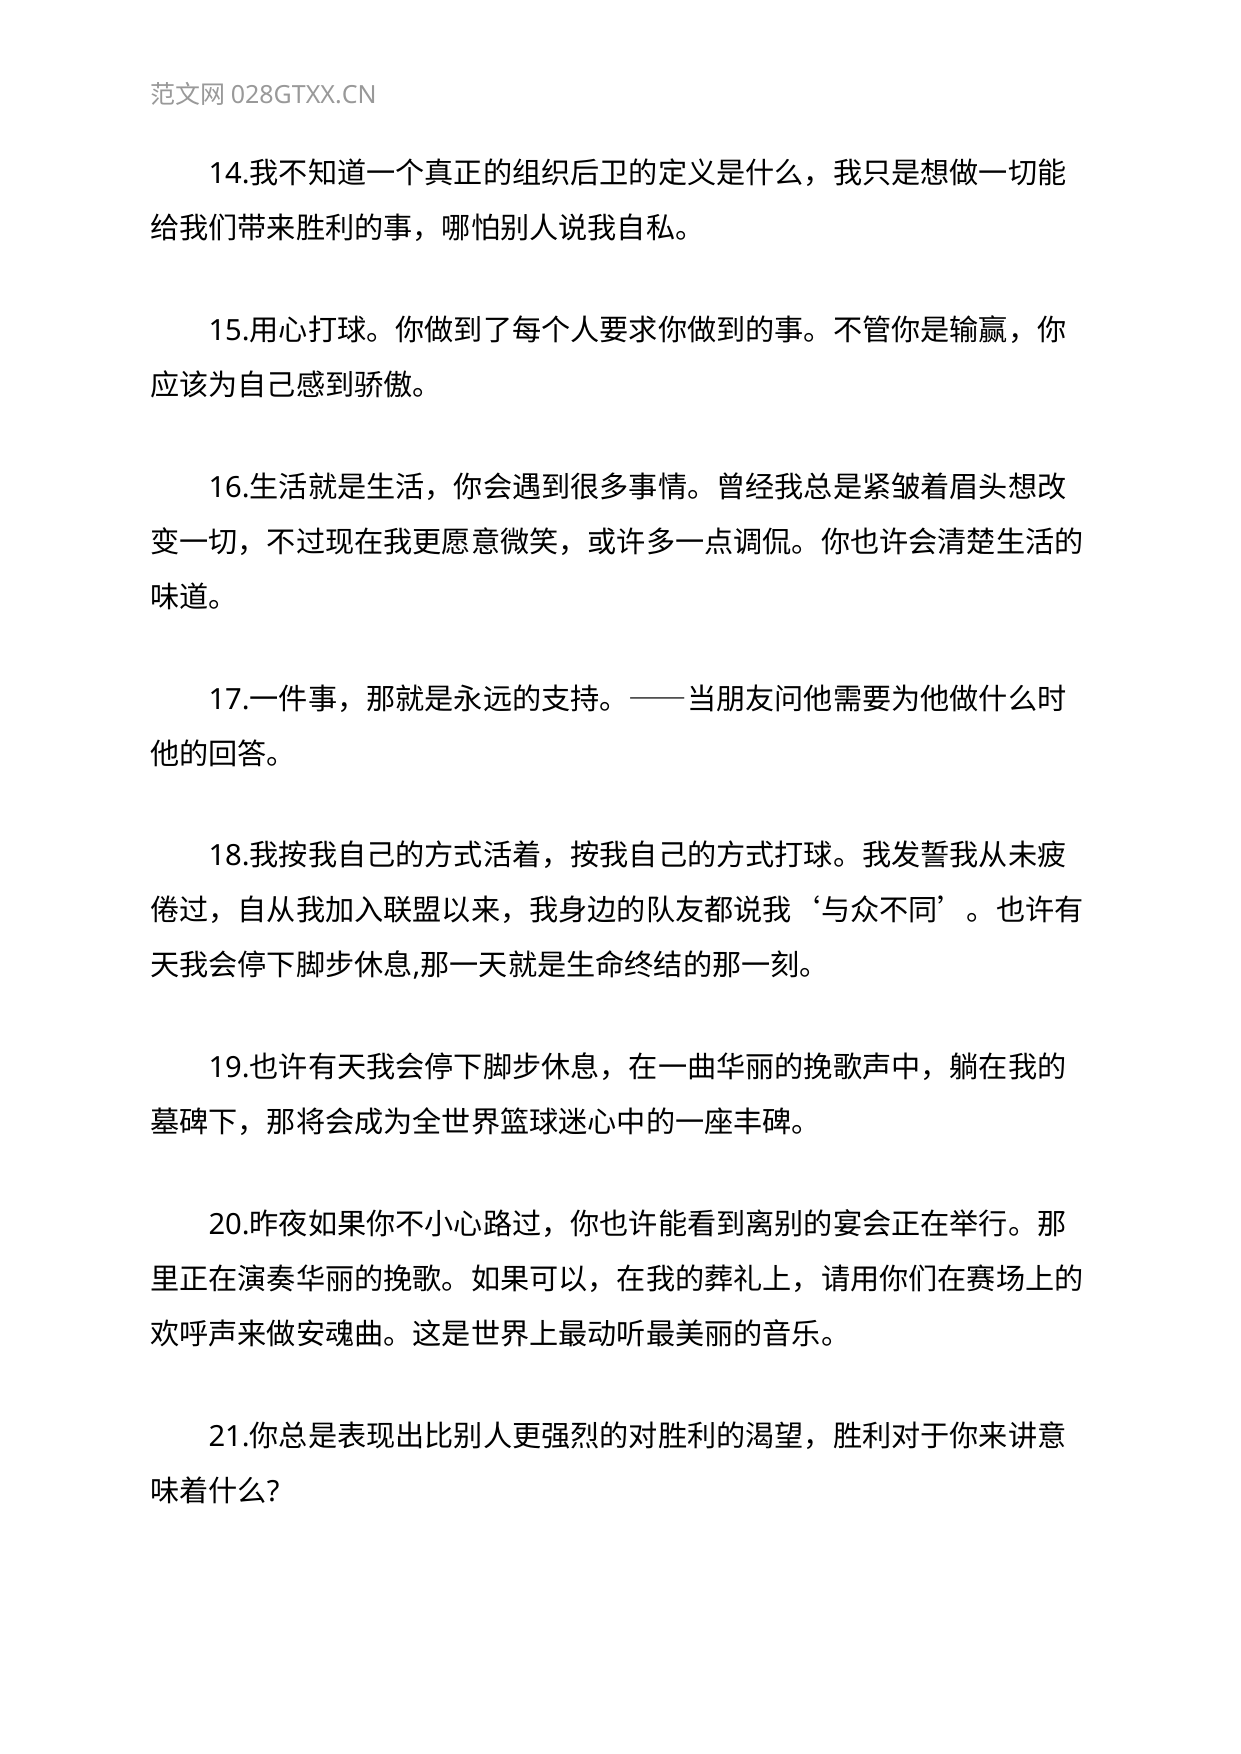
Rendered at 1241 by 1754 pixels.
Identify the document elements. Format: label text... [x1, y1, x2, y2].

text 21.你总是表现出比别人更强烈的对胜利的渴望，胜利对于你来讲意味着什么? [150, 1412, 1090, 1510]
text 19.也许有天我会停下脚步休息，在一曲华丽的挽歌声中，躺在我的墓碑下，那将会成为全世界篮球迷心中的一座丰碑。 [150, 1044, 1090, 1141]
text 20.昨夜如果你不小心路过，你也许能看到离别的宴会正在举行。那里正在演奏华丽的挽歌。如果可以，在我的葬礼上，请用你们在赛场上的欢呼声来做安魂曲。这是世界上最动听最美丽的音乐。 [150, 1201, 1090, 1353]
text 16.生活就是生活，你会遇到很多事情。曾经我总是紧皱着眉头想改变一切，不过现在我更愿意微笑，或许多一点调侃。你也许会清楚生活的味道。 [150, 463, 1090, 616]
text 18.我按我自己的方式活着，按我自己的方式打球。我发誓我从未疲倦过，自从我加入联盟以来，我身边的队友都说我‘与众不同’。也许有天我会停下脚步休息,那一天就是生命终结的那一刻。 [150, 832, 1090, 984]
text 17.一件事，那就是永远的支持。——当朋友问他需要为他做什么时他的回答。 [150, 675, 1090, 772]
text 14.我不知道一个真正的组织后卫的定义是什么，我只是想做一切能给我们带来胜利的事，哪怕别人说我自私。 [150, 150, 1090, 247]
text 15.用心打球。你做到了每个人要求你做到的事。不管你是输赢，你应该为自己感到骄傲。 [150, 307, 1090, 404]
